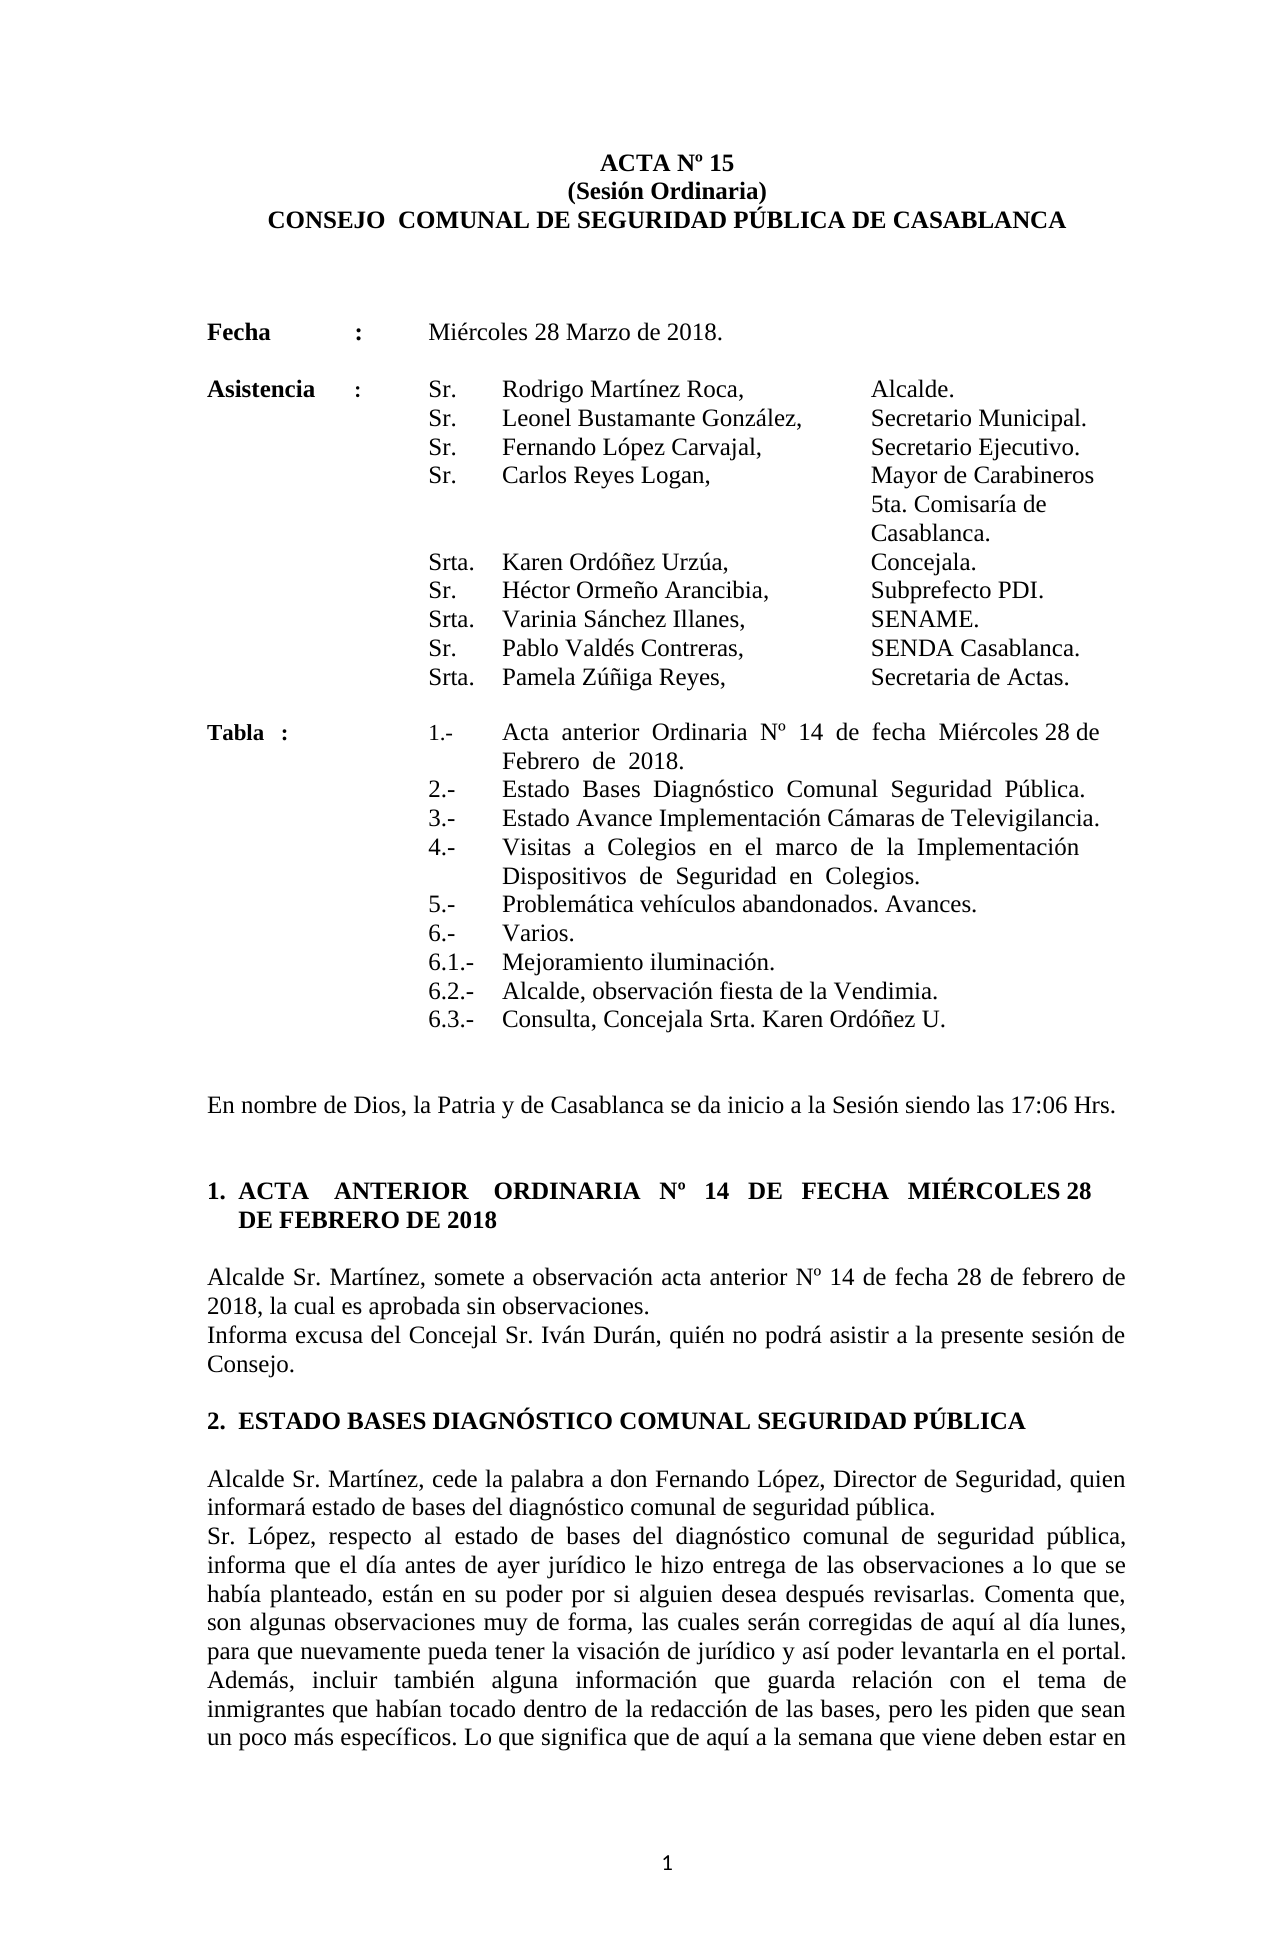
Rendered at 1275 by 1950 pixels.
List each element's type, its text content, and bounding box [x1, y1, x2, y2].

text Sr. Héctor Ormeño Arancibia, Subprefecto PDI. [354, 576, 1127, 604]
text Informa excusa del Concejal Sr. Iván Durán, quién no podrá asistir a la presente sesión de Consejo. [207, 1320, 1127, 1377]
text Alcalde Sr. Martínez, cede la palabra a don Fernando López, Director de Seguridad, quien informará estado de bases del diagnóstico comunal de seguridad pública. [207, 1464, 1127, 1521]
text Sr. Leonel Bustamante González, Secretario Municipal. [207, 403, 1127, 432]
text Srta. Pamela Zúñiga Reyes, Secretaria de Actas. [207, 662, 1127, 691]
text Tabla : 1.- Acta anterior Ordinaria Nº 14 de fecha Miércoles 28 de [207, 717, 1127, 746]
text 2. ESTADO BASES DIAGNÓSTICO COMUNAL SEGURIDAD PÚBLICA [207, 1406, 1127, 1435]
text (Sesión Ordinaria) [207, 176, 1127, 205]
text Srta. Karen Ordóñez Urzúa, Concejala. [207, 547, 1127, 576]
text Sr. Pablo Valdés Contreras, SENDA Casablanca. [207, 633, 1127, 662]
text 5ta. Comisaría de Casablanca. [871, 489, 1127, 547]
text DE FEBRERO DE 2018 [207, 1205, 1127, 1234]
text Sr. Carlos Reyes Logan, Mayor de Carabineros [207, 461, 1127, 489]
text CONSEJO COMUNAL DE SEGURIDAD PÚBLICA DE CASABLANCA [207, 205, 1127, 234]
text 6.3.- Consulta, Concejala Srta. Karen Ordóñez U. [207, 1004, 1127, 1033]
text 6.1.- Mejoramiento iluminación. [207, 947, 1127, 976]
text 2.- Estado Bases Diagnóstico Comunal Seguridad Pública. [207, 774, 1127, 803]
text 1. ACTA ANTERIOR ORDINARIA Nº 14 DE FECHA MIÉRCOLES 28 [207, 1176, 1127, 1205]
text 6.- Varios. [207, 918, 1127, 947]
text 5.- Problemática vehículos abandonados. Avances. [207, 889, 1127, 918]
text En nombre de Dios, la Patria y de Casablanca se da inicio a la Sesión siendo las 17:06 Hrs. [207, 1090, 1127, 1119]
text Sr. Fernando López Carvajal, Secretario Ejecutivo. [207, 432, 1127, 461]
text Asistencia : Sr. Rodrigo Martínez Roca, Alcalde. [207, 374, 1127, 403]
text 4.- Visitas a Colegios en el marco de la Implementación [354, 832, 1127, 861]
text 3.- Estado Avance Implementación Cámaras de Televigilancia. [207, 803, 1127, 832]
text ACTA Nº 15 [207, 148, 1127, 176]
text 6.2.- Alcalde, observación fiesta de la Vendimia. [207, 976, 1127, 1004]
text Srta. Varinia Sánchez Illanes, SENAME. [207, 604, 1127, 633]
text Febrero de 2018. [207, 746, 1127, 774]
text Alcalde Sr. Martínez, somete a observación acta anterior Nº 14 de fecha 28 de febrero de 2018, la cual es aprobada sin observaciones. [207, 1262, 1127, 1320]
text Fecha : Miércoles 28 Marzo de 2018. [207, 317, 1127, 345]
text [207, 1521, 1127, 1751]
text Dispositivos de Seguridad en Colegios. [354, 861, 1127, 889]
